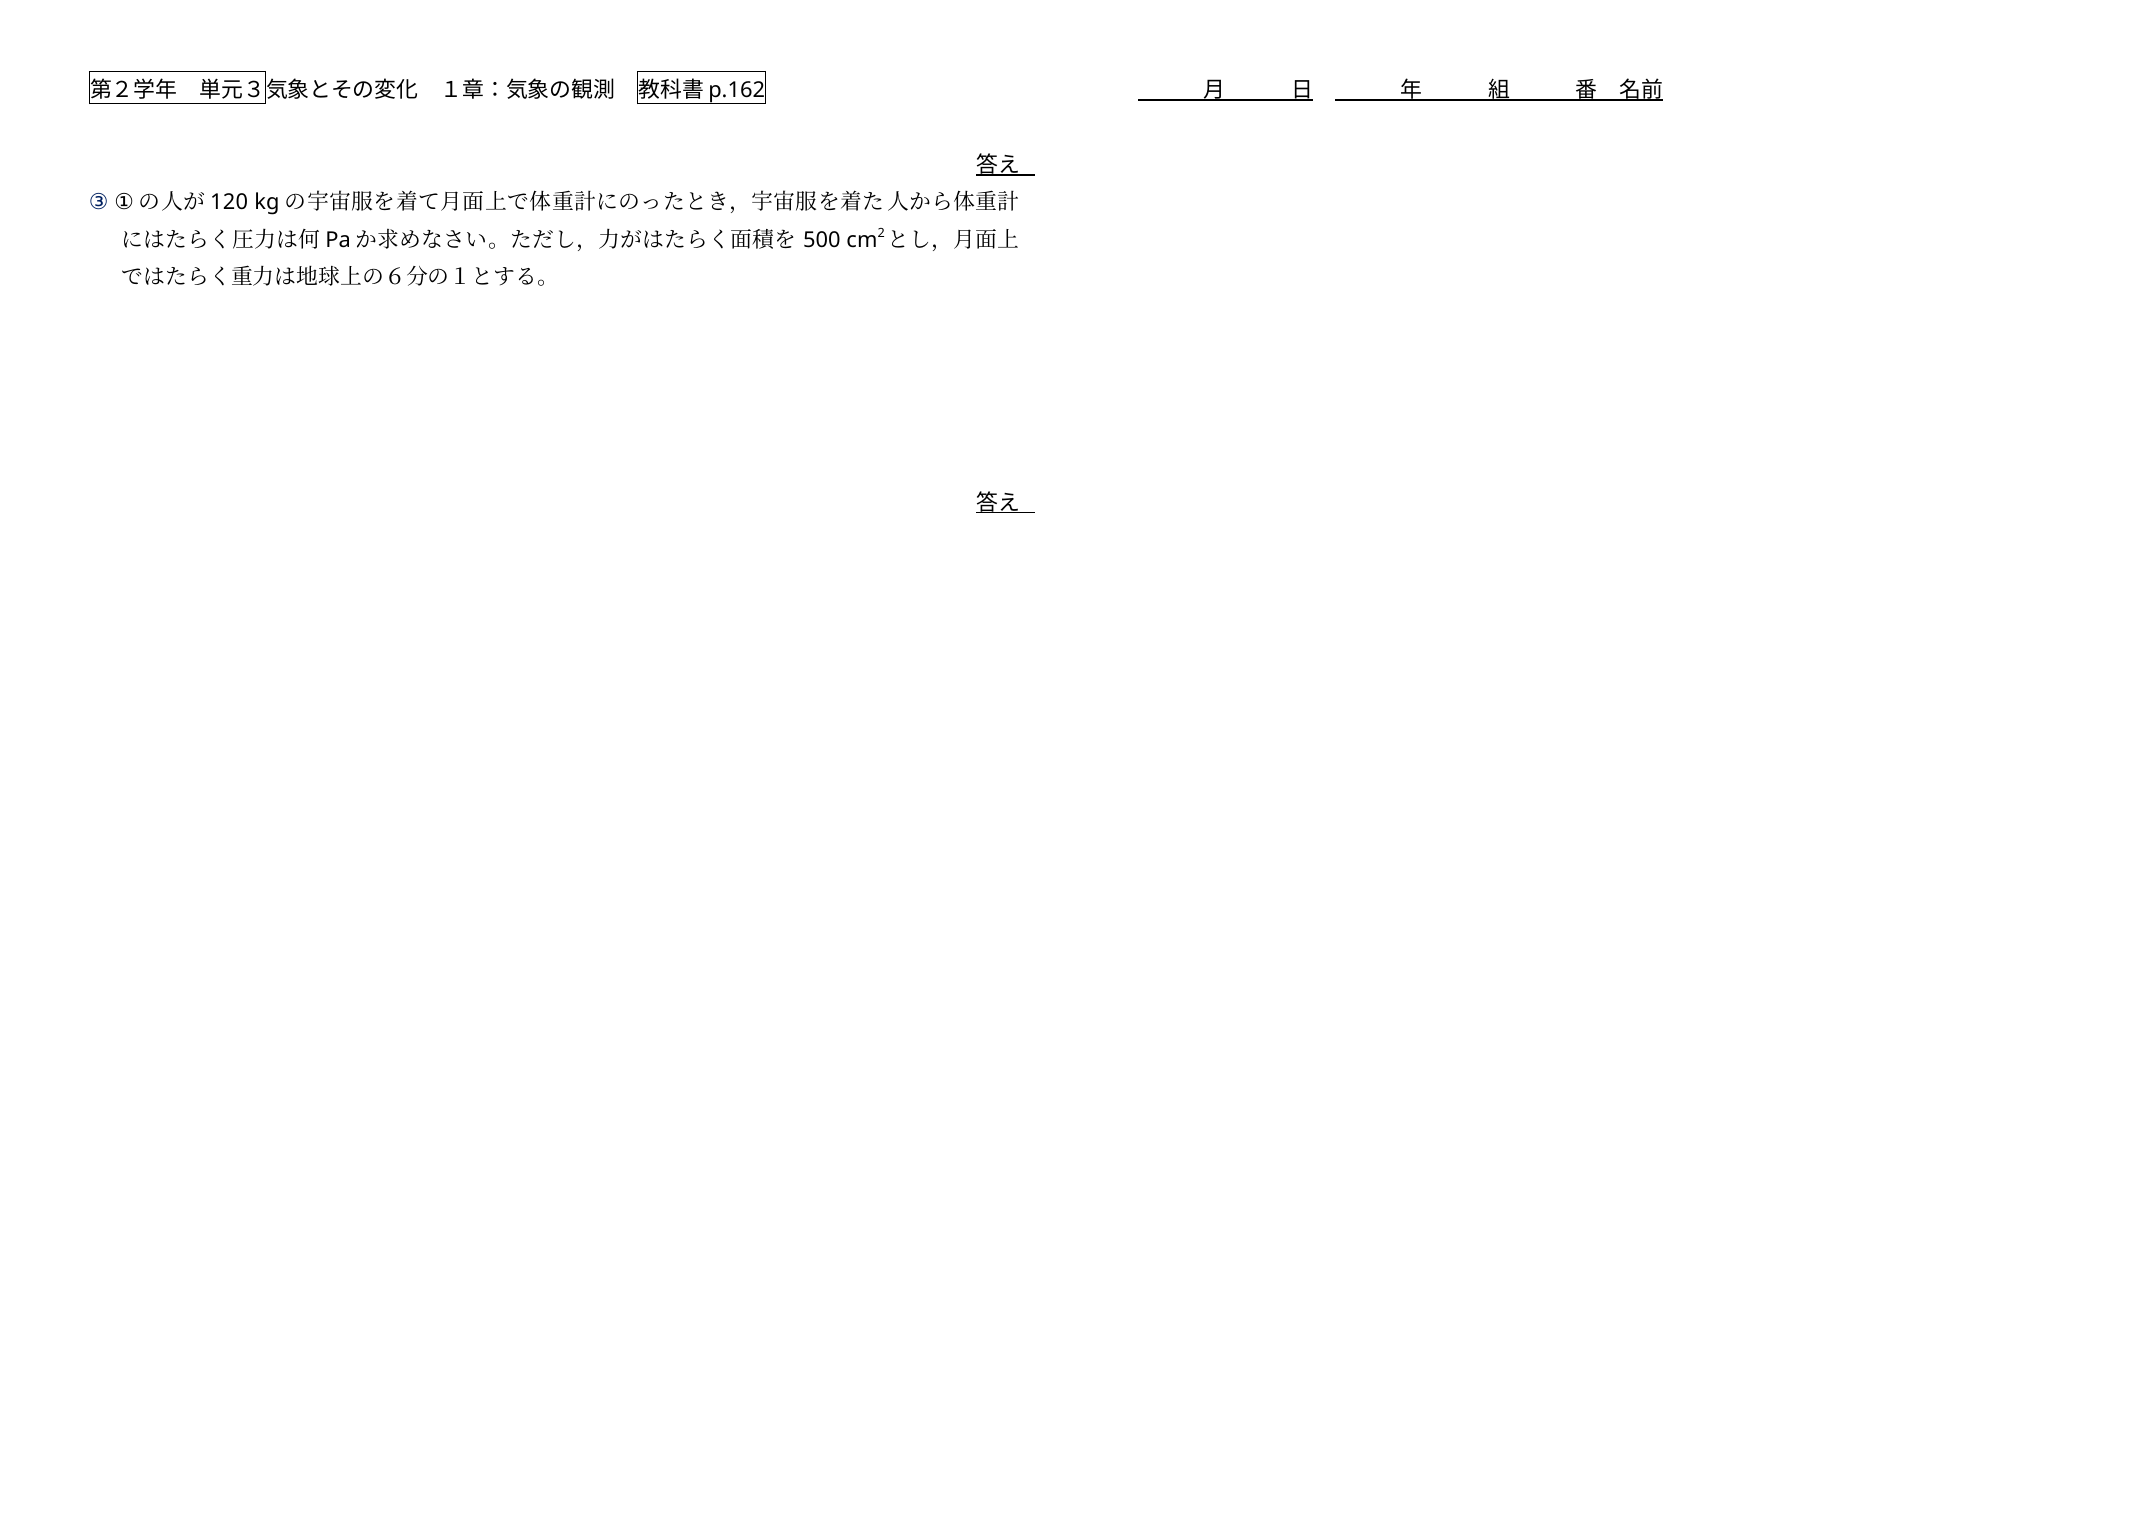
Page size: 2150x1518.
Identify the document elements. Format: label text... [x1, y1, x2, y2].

text 答え [89, 482, 1020, 519]
text ③ ①の人が120 kgの宇宙服を着て月面上で体重計にのったとき，宇宙服を着た人から体重計にはたらく圧力は何Paか求めなさい。ただし，力がはたらく面積を500 cm2とし，月面上ではたらく重力は地球上の６分の１とする。 [89, 182, 1020, 294]
text 答え [89, 144, 1020, 182]
